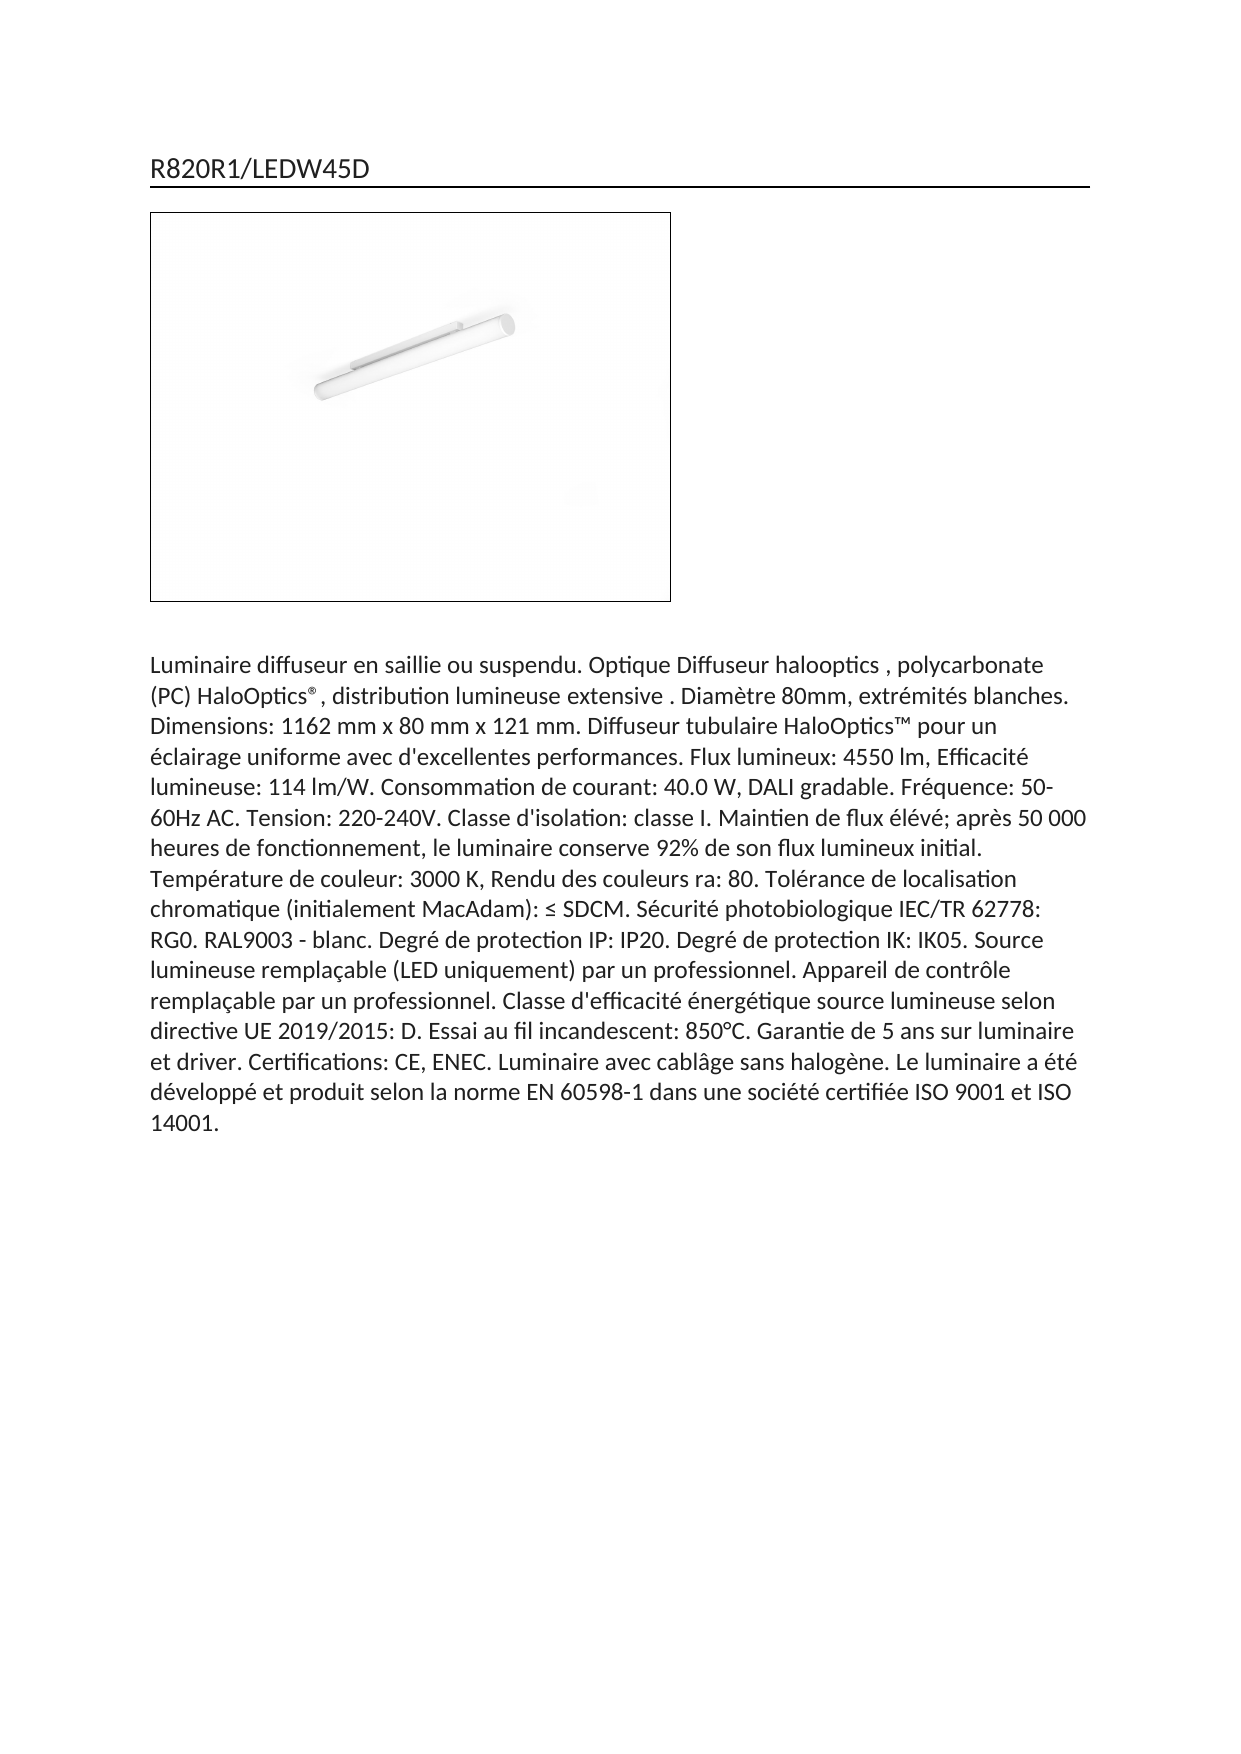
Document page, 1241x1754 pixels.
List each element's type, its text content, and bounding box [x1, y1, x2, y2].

picture [151, 213, 670, 601]
text R820R1/LEDW45D [150, 150, 1090, 186]
text Luminaire diffuseur en saillie ou suspendu. Optique Diffuseur halooptics , polycarbonate (PC) HaloOptics®, distribution lumineuse extensive . Diamètre 80mm, extrémités blanches. Dimensions: 1162 mm x 80 mm x 121 mm. Diffuseur tubulaire HaloOptics™ pour un éclairage uniforme avec d'excellentes performances. Flux lumineux: 4550 lm, Efficacité lumineuse: 114 lm/W. Consommation de courant: 40.0 W, DALI gradable. Fréquence: 50-60Hz AC. Tension: 220-240V. Classe d'isolation: classe I. Maintien de flux élévé; après 50 000 heures de fonctionnement, le luminaire conserve 92% de son flux lumineux initial. Température de couleur: 3000 K, Rendu des couleurs ra: 80. Tolérance de localisation chromatique (initialement MacAdam): ≤ SDCM. Sécurité photobiologique IEC/TR 62778: RG0. RAL9003 - blanc. Degré de protection IP: IP20. Degré de protection IK: IK05. Source lumineuse remplaçable (LED uniquement) par un professionnel. Appareil de contrôle remplaçable par un professionnel. Classe d'efficacité énergétique source lumineuse selon directive UE 2019/2015: D. Essai au fil incandescent: 850°C. Garantie de 5 ans sur luminaire et driver. Certifications: CE, ENEC. Luminaire avec cablâge sans halogène. Le luminaire a été développé et produit selon la norme EN 60598-1 dans une société certifiée ISO 9001 et ISO 14001. [150, 649, 1090, 1138]
